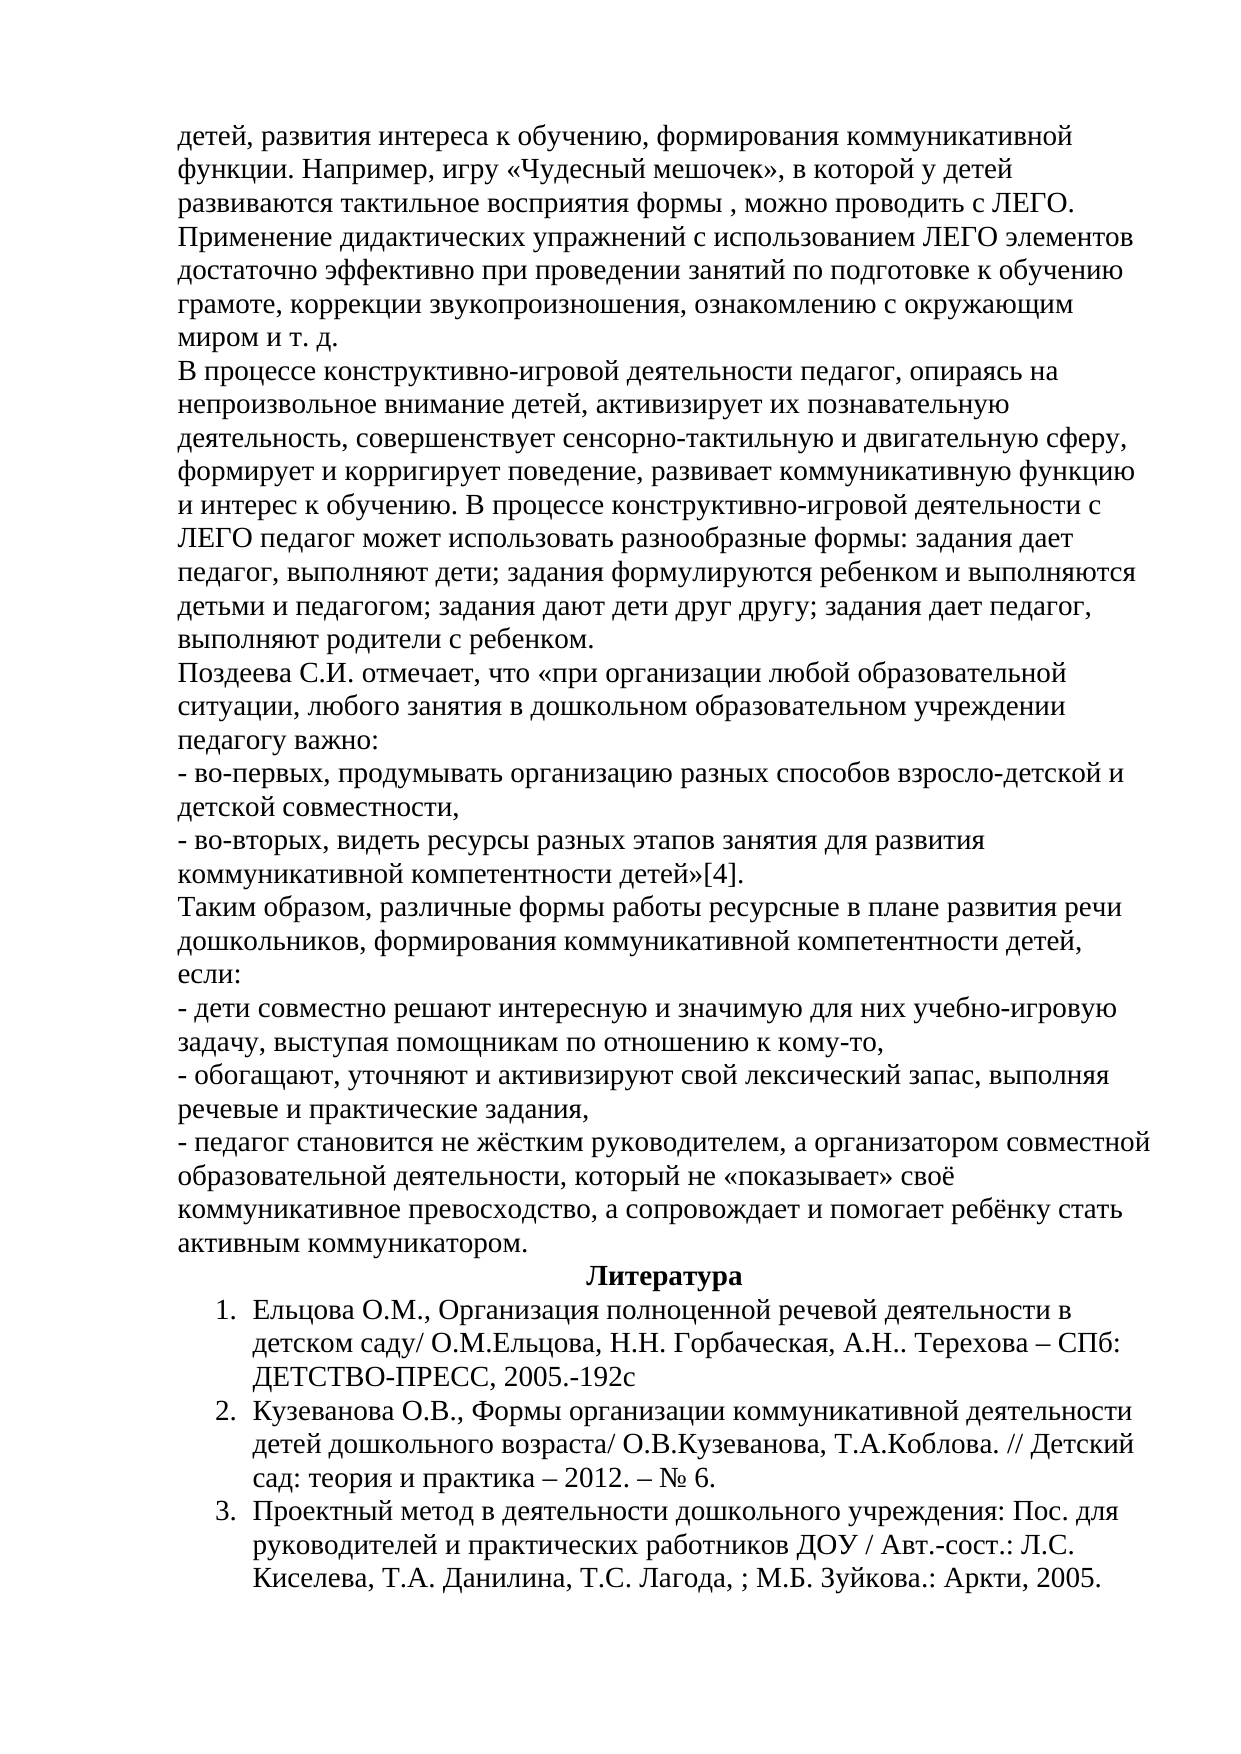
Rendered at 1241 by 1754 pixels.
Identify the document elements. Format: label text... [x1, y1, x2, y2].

text - педагог становится не жёстким руководителем, а организатором совместной образовательной деятельности, который не «показывает» своё коммуникативное превосходство, а сопровождает и помогает ребёнку стать активным коммуникатором. [177, 1124, 1152, 1258]
text Таким образом, различные формы работы ресурсные в плане развития речи дошкольников, формирования коммуникативной компетентности детей, если: [177, 889, 1152, 990]
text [177, 118, 1152, 219]
list Кузеванова О.В., Формы организации коммуникативной деятельности детей дошкольного возраста/ О.В.Кузеванова, Т.А.Коблова. // Детский сад: теория и практика – 2012. – № 6. [215, 1393, 1152, 1493]
text Применение дидактических упражнений с использованием ЛЕГО элементов достаточно эффективно при проведении занятий по подготовке к обучению грамоте, коррекции звукопроизношения, ознакомлению с окружающим миром и т. д. [177, 219, 1152, 353]
text Литература [177, 1258, 1152, 1292]
text В процессе конструктивно-игровой деятельности педагог, опираясь на непроизвольное внимание детей, активизирует их познавательную деятельность, совершенствует сенсорно-тактильную и двигательную сферу, формирует и корригирует поведение, развивает коммуникативную функцию и интерес к обучению. В процессе конструктивно-игровой деятельности с ЛЕГО педагог может использовать разнообразные формы: задания дает педагог, выполняют дети; задания формулируются ребенком и выполняются детьми и педагогом; задания дают дети друг другу; задания дает педагог, выполняют родители с ребенком. [177, 353, 1152, 655]
text - во-первых, продумывать организацию разных способов взросло-детской и детской совместности, [177, 755, 1152, 822]
text Поздеева С.И. отмечает, что «при организации любой образовательной ситуации, любого занятия в дошкольном образовательном учреждении педагогу важно: [177, 655, 1152, 755]
list Ельцова О.М., Организация полноценной речевой деятельности в детском саду/ О.М.Ельцова, Н.Н. Горбаческая, А.Н.. Терехова – СПб: ДЕТСТВО-ПРЕСС, 2005.-192с [215, 1292, 1152, 1393]
text - обогащают, уточняют и активизируют свой лексический запас, выполняя речевые и практические задания, [177, 1057, 1152, 1124]
text - во-вторых, видеть ресурсы разных этапов занятия для развития коммуникативной компетентности детей»[4]. [177, 822, 1152, 889]
text - дети совместно решают интересную и значимую для них учебно-игровую задачу, выступая помощникам по отношению к кому-то, [177, 990, 1152, 1057]
list Проектный метод в деятельности дошкольного учреждения: Пос. для руководителей и практических работников ДОУ / Авт.-сост.: Л.С. Киселева, Т.А. Данилина, Т.С. Лагода, ; М.Б. Зуйкова.: Аркти, 2005. [215, 1493, 1152, 1594]
